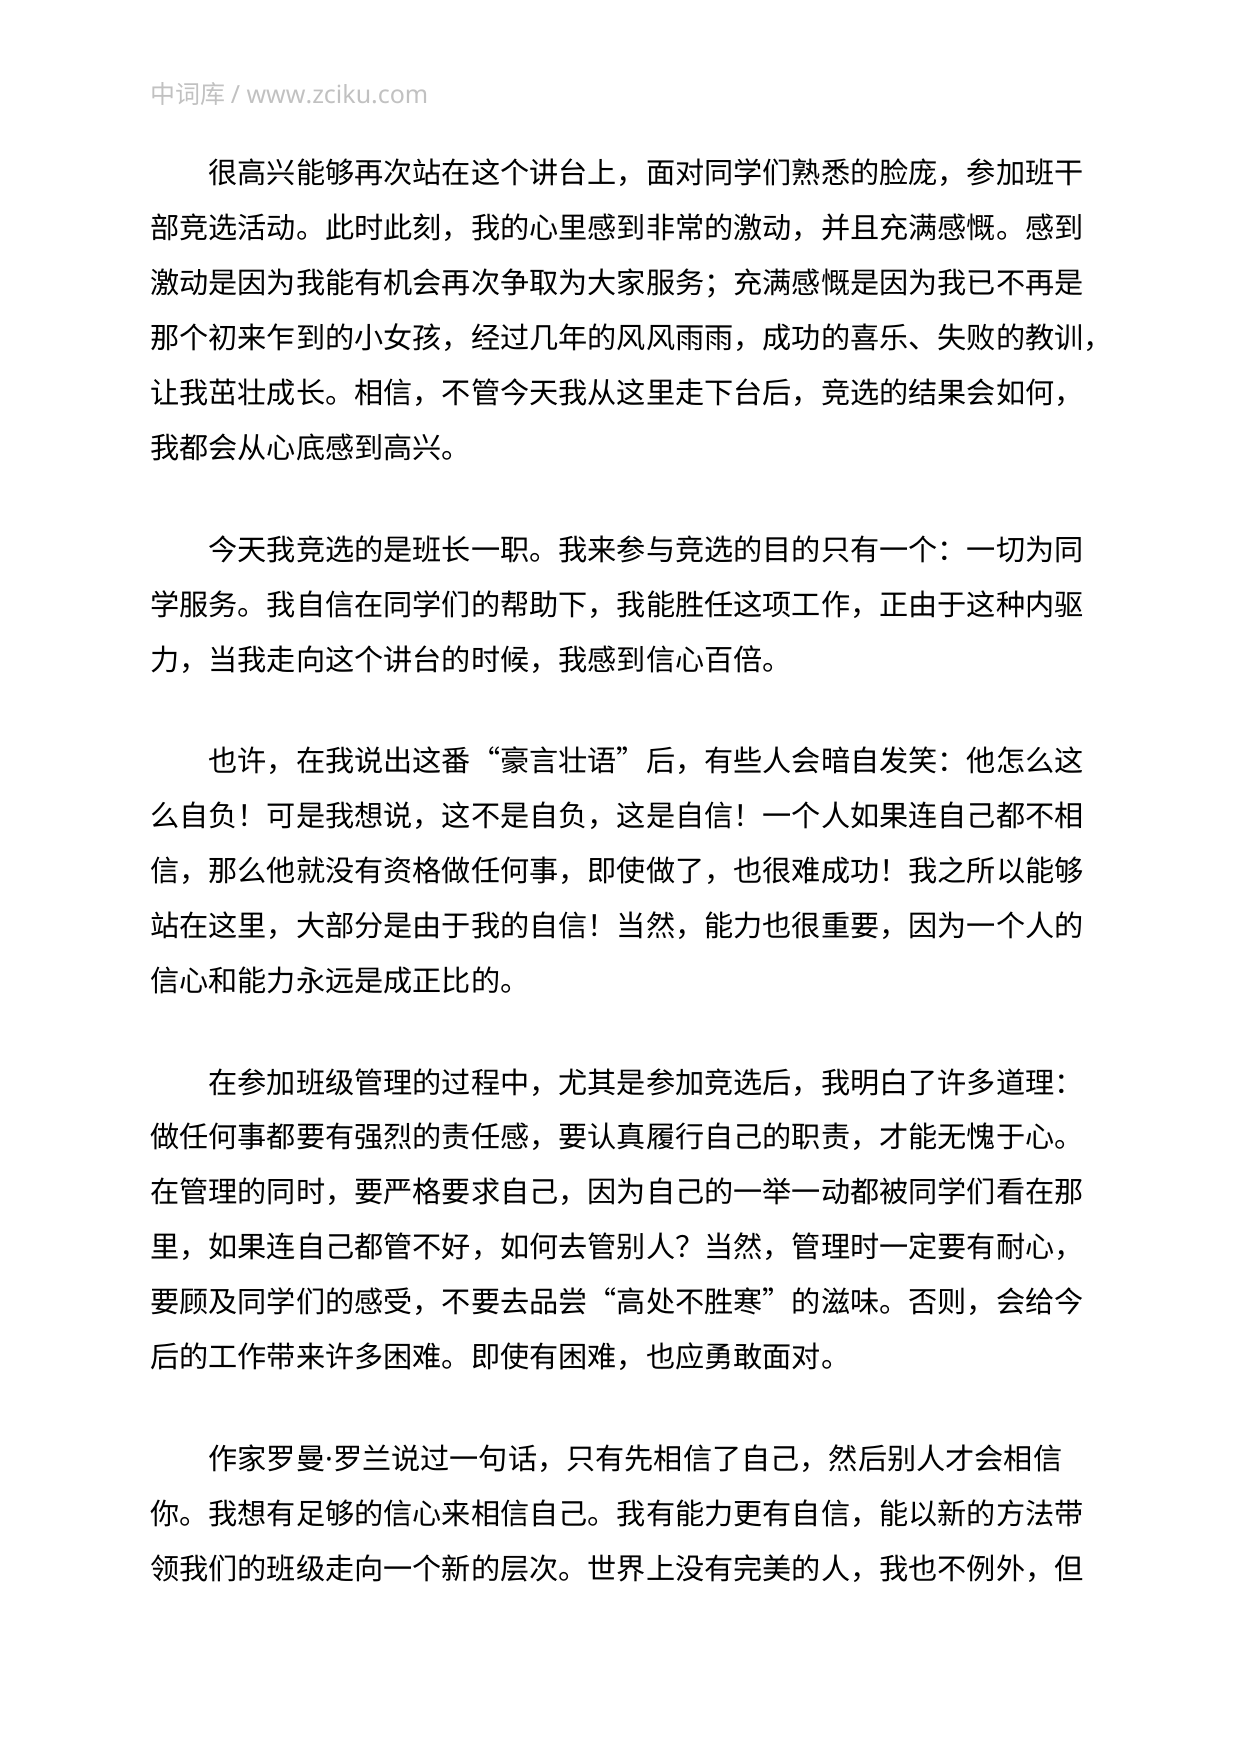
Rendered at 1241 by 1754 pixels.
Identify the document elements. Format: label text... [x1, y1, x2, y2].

text 在参加班级管理的过程中，尤其是参加竞选后，我明白了许多道理：做任何事都要有强烈的责任感，要认真履行自己的职责，才能无愧于心。在管理的同时，要严格要求自己，因为自己的一举一动都被同学们看在那里，如果连自己都管不好，如何去管别人？当然，管理时一定要有耐心，要顾及同学们的感受，不要去品尝“高处不胜寒”的滋味。否则，会给今后的工作带来许多困难。即使有困难，也应勇敢面对。 [150, 1059, 1090, 1376]
text 很高兴能够再次站在这个讲台上，面对同学们熟悉的脸庞，参加班干部竞选活动。此时此刻，我的心里感到非常的激动，并且充满感慨。感到激动是因为我能有机会再次争取为大家服务；充满感慨是因为我已不再是那个初来乍到的小女孩，经过几年的风风雨雨，成功的喜乐、失败的教训，让我茁壮成长。相信，不管今天我从这里走下台后，竞选的结果会如何，我都会从心底感到高兴。 [150, 150, 1090, 467]
text 今天我竞选的是班长一职。我来参与竞选的目的只有一个：一切为同学服务。我自信在同学们的帮助下，我能胜任这项工作，正由于这种内驱力，当我走向这个讲台的时候，我感到信心百倍。 [150, 526, 1090, 678]
text 也许，在我说出这番“豪言壮语”后，有些人会暗自发笑：他怎么这么自负！可是我想说，这不是自负，这是自信！一个人如果连自己都不相信，那么他就没有资格做任何事，即使做了，也很难成功！我之所以能够站在这里，大部分是由于我的自信！当然，能力也很重要，因为一个人的信心和能力永远是成正比的。 [150, 738, 1090, 1000]
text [150, 1435, 1090, 1588]
